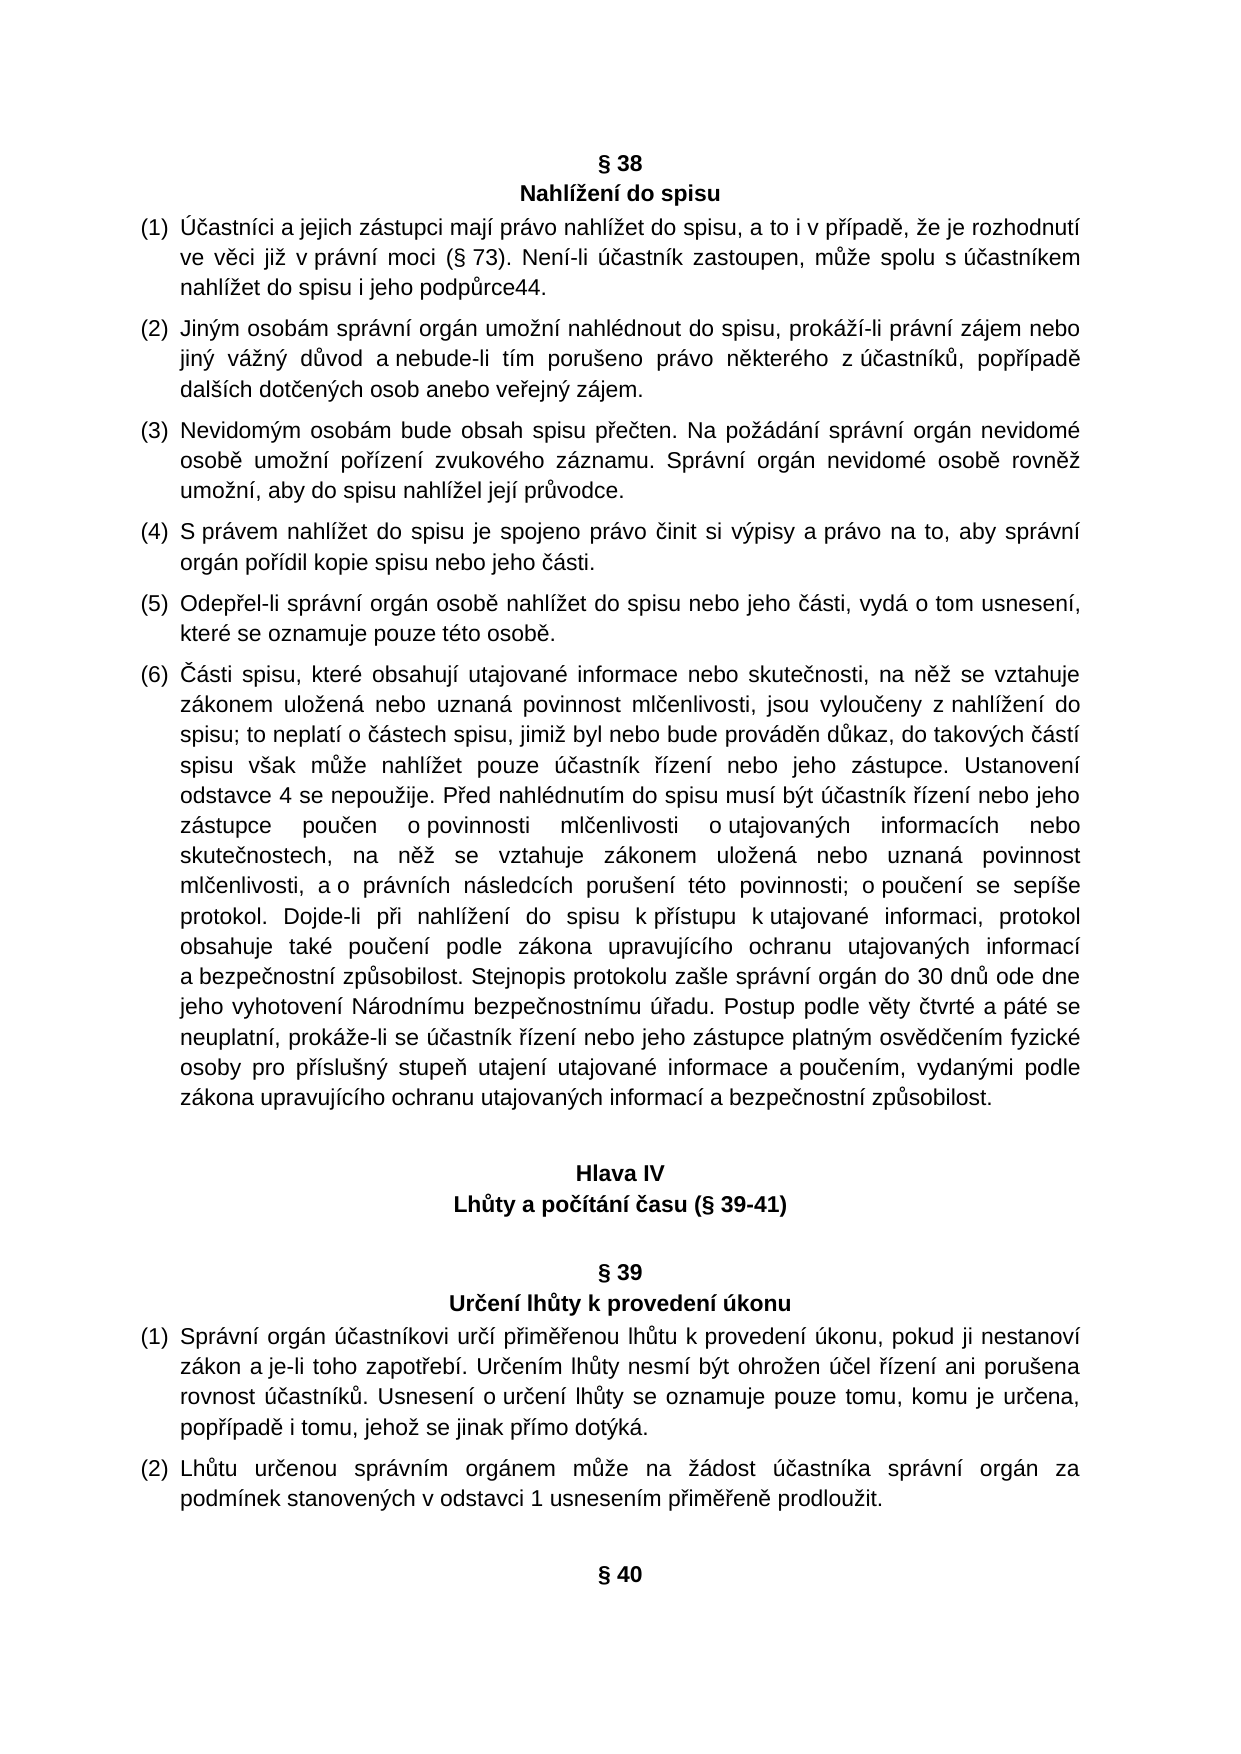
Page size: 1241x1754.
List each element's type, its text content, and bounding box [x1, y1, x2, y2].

text Nahlížení do spisu [150, 180, 1090, 207]
table_cell Lhůtu určenou správním orgánem může na žádost účastníka správní orgán za podmínek stanovených v odstavci 1 usnesením přiměřeně prodloužit. [174, 1452, 1082, 1523]
text Hlava IV [150, 1160, 1090, 1187]
text § 40 [150, 1561, 1090, 1588]
table_header (1) [139, 210, 174, 312]
table_cell Jiným osobám správní orgán umožní nahlédnout do spisu, prokáží-li právní zájem nebo jiný vážný důvod a nebude-li tím porušeno právo některého z účastníků, popřípadě dalších dotčených osob anebo veřejný zájem. [174, 312, 1082, 413]
table_cell (6) [139, 658, 174, 1122]
table_cell S právem nahlížet do spisu je spojeno právo činit si výpisy a právo na to, aby správní orgán pořídil kopie spisu nebo jeho části. [174, 515, 1082, 586]
table_cell (2) [139, 1452, 174, 1523]
text § 38 [150, 150, 1090, 176]
table_cell (3) [139, 414, 174, 515]
table_header Správní orgán účastníkovi určí přiměřenou lhůtu k provedení úkonu, pokud ji nestanoví zákon a je-li toho zapotřebí. Určením lhůty nesmí být ohrožen účel řízení ani porušena rovnost účastníků. Usnesení o určení lhůty se oznamuje pouze tomu, komu je určena, popřípadě i tomu, jehož se jinak přímo dotýká. [174, 1320, 1082, 1452]
table_cell Nevidomým osobám bude obsah spisu přečten. Na požádání správní orgán nevidomé osobě umožní pořízení zvukového záznamu. Správní orgán nevidomé osobě rovněž umožní, aby do spisu nahlížel její průvodce. [174, 414, 1082, 515]
text § 39 [150, 1259, 1090, 1286]
table_cell (5) [139, 586, 174, 658]
table_cell Části spisu, které obsahují utajované informace nebo skutečnosti, na něž se vztahuje zákonem uložená nebo uznaná povinnost mlčenlivosti, jsou vyloučeny z nahlížení do spisu; to neplatí o částech spisu, jimiž byl nebo bude prováděn důkaz, do takových částí spisu však může nahlížet pouze účastník řízení nebo jeho zástupce. Ustanovení odstavce 4 se nepoužije. Před nahlédnutím do spisu musí být účastník řízení nebo jeho zástupce poučen o povinnosti mlčenlivosti o utajovaných informacích nebo skutečnostech, na něž se vztahuje zákonem uložená nebo uznaná povinnost mlčenlivosti, a o právních následcích porušení této povinnosti; o poučení se sepíše protokol. Dojde-li při nahlížení do spisu k přístupu k utajované informaci, protokol obsahuje také poučení podle zákona upravujícího ochranu utajovaných informací a bezpečnostní způsobilost. Stejnopis protokolu zašle správní orgán do 30 dnů ode dne jeho vyhotovení Národnímu bezpečnostnímu úřadu. Postup podle věty čtvrté a páté se neuplatní, prokáže-li se účastník řízení nebo jeho zástupce platným osvědčením fyzické osoby pro příslušný stupeň utajení utajované informace a poučením, vydanými podle zákona upravujícího ochranu utajovaných informací a bezpečnostní způsobilost. [174, 658, 1082, 1122]
table_cell Odepřel-li správní orgán osobě nahlížet do spisu nebo jeho části, vydá o tom usnesení, které se oznamuje pouze této osobě. [174, 586, 1082, 658]
text Určení lhůty k provedení úkonu [150, 1289, 1090, 1316]
text Lhůty a počítání času (§ 39-41) [150, 1191, 1090, 1217]
table_cell (2) [139, 312, 174, 413]
table_cell (4) [139, 515, 174, 586]
table_header Účastníci a jejich zástupci mají právo nahlížet do spisu, a to i v případě, že je rozhodnutí ve věci již v právní moci (§ 73). Není-li účastník zastoupen, může spolu s účastníkem nahlížet do spisu i jeho podpůrce44. [174, 210, 1082, 312]
table_header (1) [139, 1320, 174, 1452]
